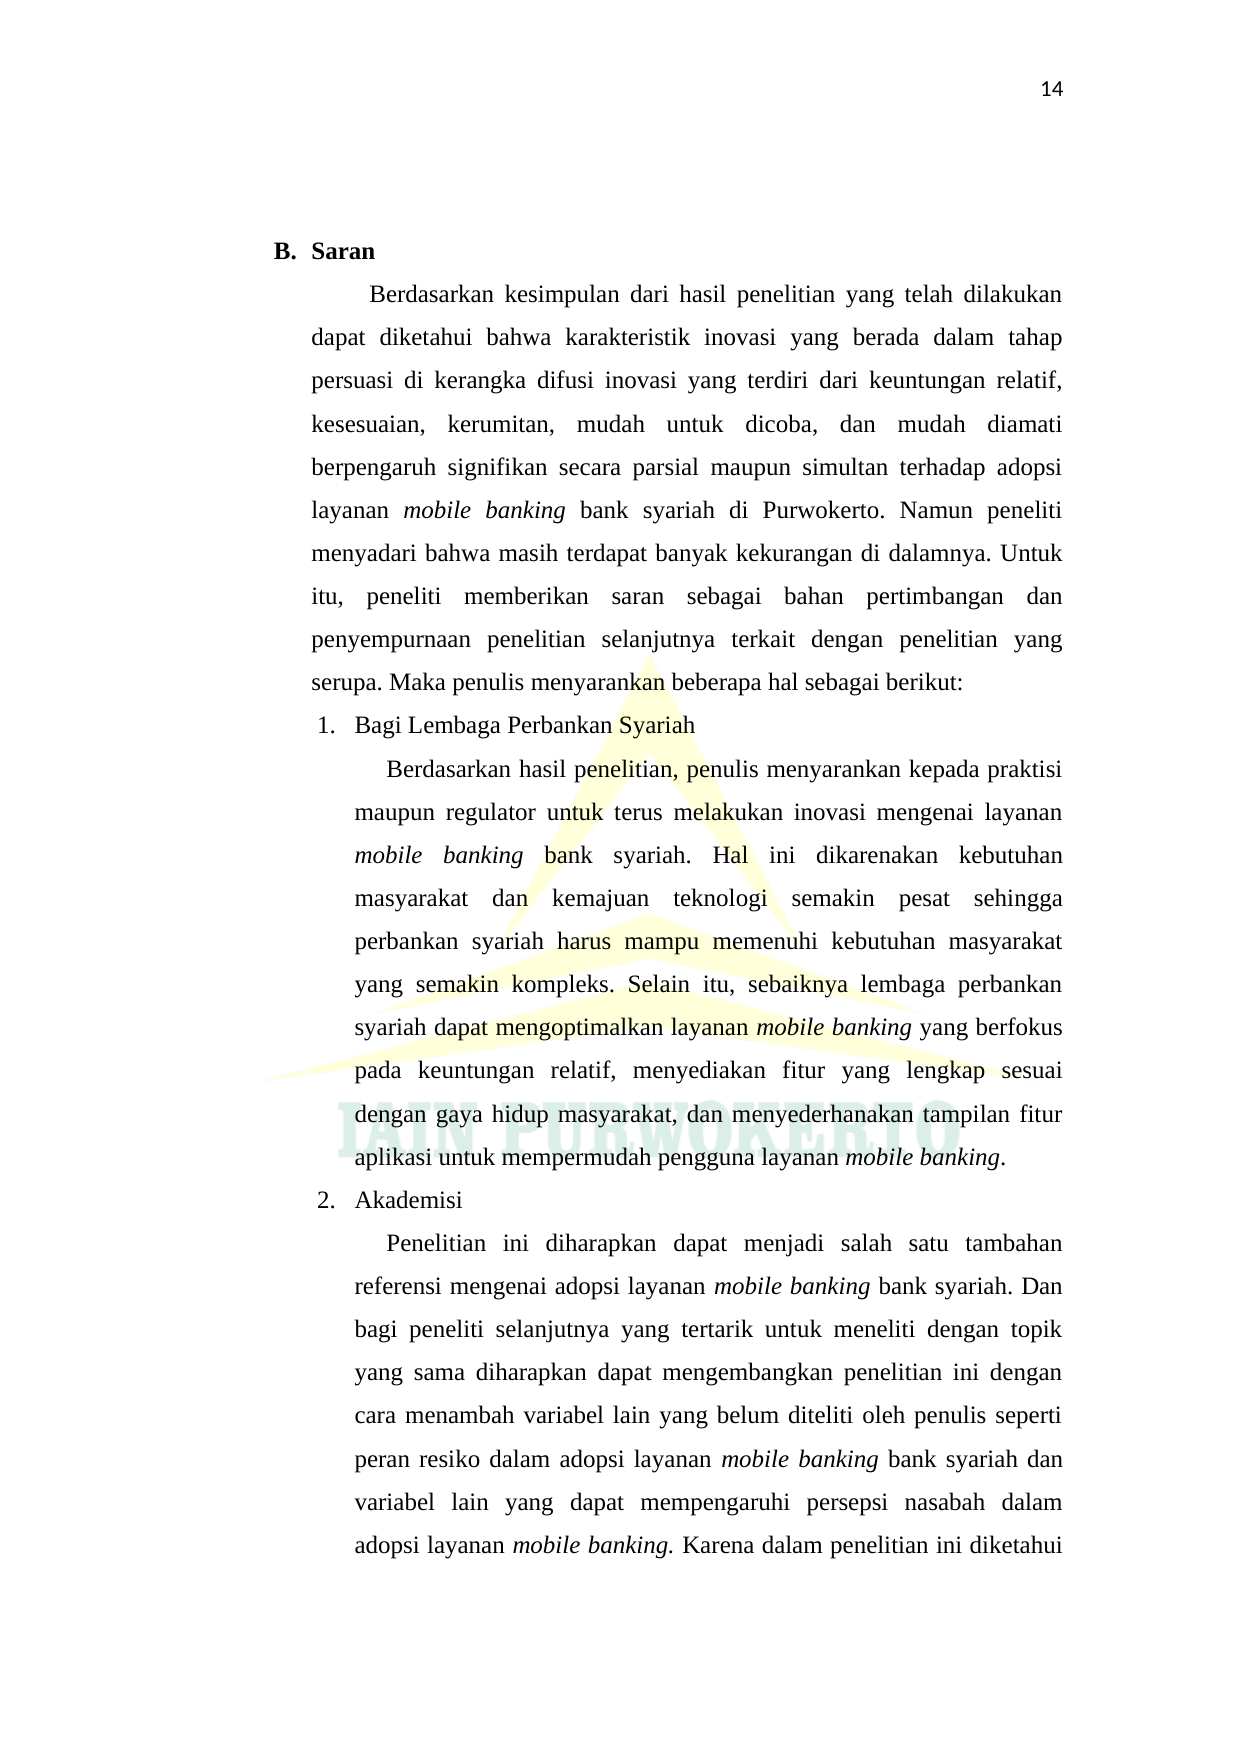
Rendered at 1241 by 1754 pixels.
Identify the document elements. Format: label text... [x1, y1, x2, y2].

list Saran [274, 236, 1063, 265]
list Bagi Lembaga Perbankan Syariah [317, 711, 1063, 739]
list Akademisi [317, 1185, 1063, 1214]
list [354, 1228, 1063, 1559]
list Berdasarkan kesimpulan dari hasil penelitian yang telah dilakukan dapat diketahui bahwa karakteristik inovasi yang berada dalam tahap persuasi di kerangka difusi inovasi yang terdiri dari keuntungan relatif, kesesuaian, kerumitan, mudah untuk dicoba, dan mudah diamati berpengaruh signifikan secara parsial maupun simultan terhadap adopsi layanan mobile banking bank syariah di Purwokerto. Namun peneliti menyadari bahwa masih terdapat banyak kekurangan di dalamnya. Untuk itu, peneliti memberikan saran sebagai bahan pertimbangan dan penyempurnaan penelitian selanjutnya terkait dengan penelitian yang serupa. Maka penulis menyarankan beberapa hal sebagai berikut: [311, 279, 1063, 696]
list Berdasarkan hasil penelitian, penulis menyarankan kepada praktisi maupun regulator untuk terus melakukan inovasi mengenai layanan mobile banking bank syariah. Hal ini dikarenakan kebutuhan masyarakat dan kemajuan teknologi semakin pesat sehingga perbankan syariah harus mampu memenuhi kebutuhan masyarakat yang semakin kompleks. Selain itu, sebaiknya lembaga perbankan syariah dapat mengoptimalkan layanan mobile banking yang berfokus pada keuntungan relatif, menyediakan fitur yang lengkap sesuai dengan gaya hidup masyarakat, dan menyederhanakan tampilan fitur aplikasi untuk mempermudah pengguna layanan mobile banking. [354, 754, 1063, 1171]
